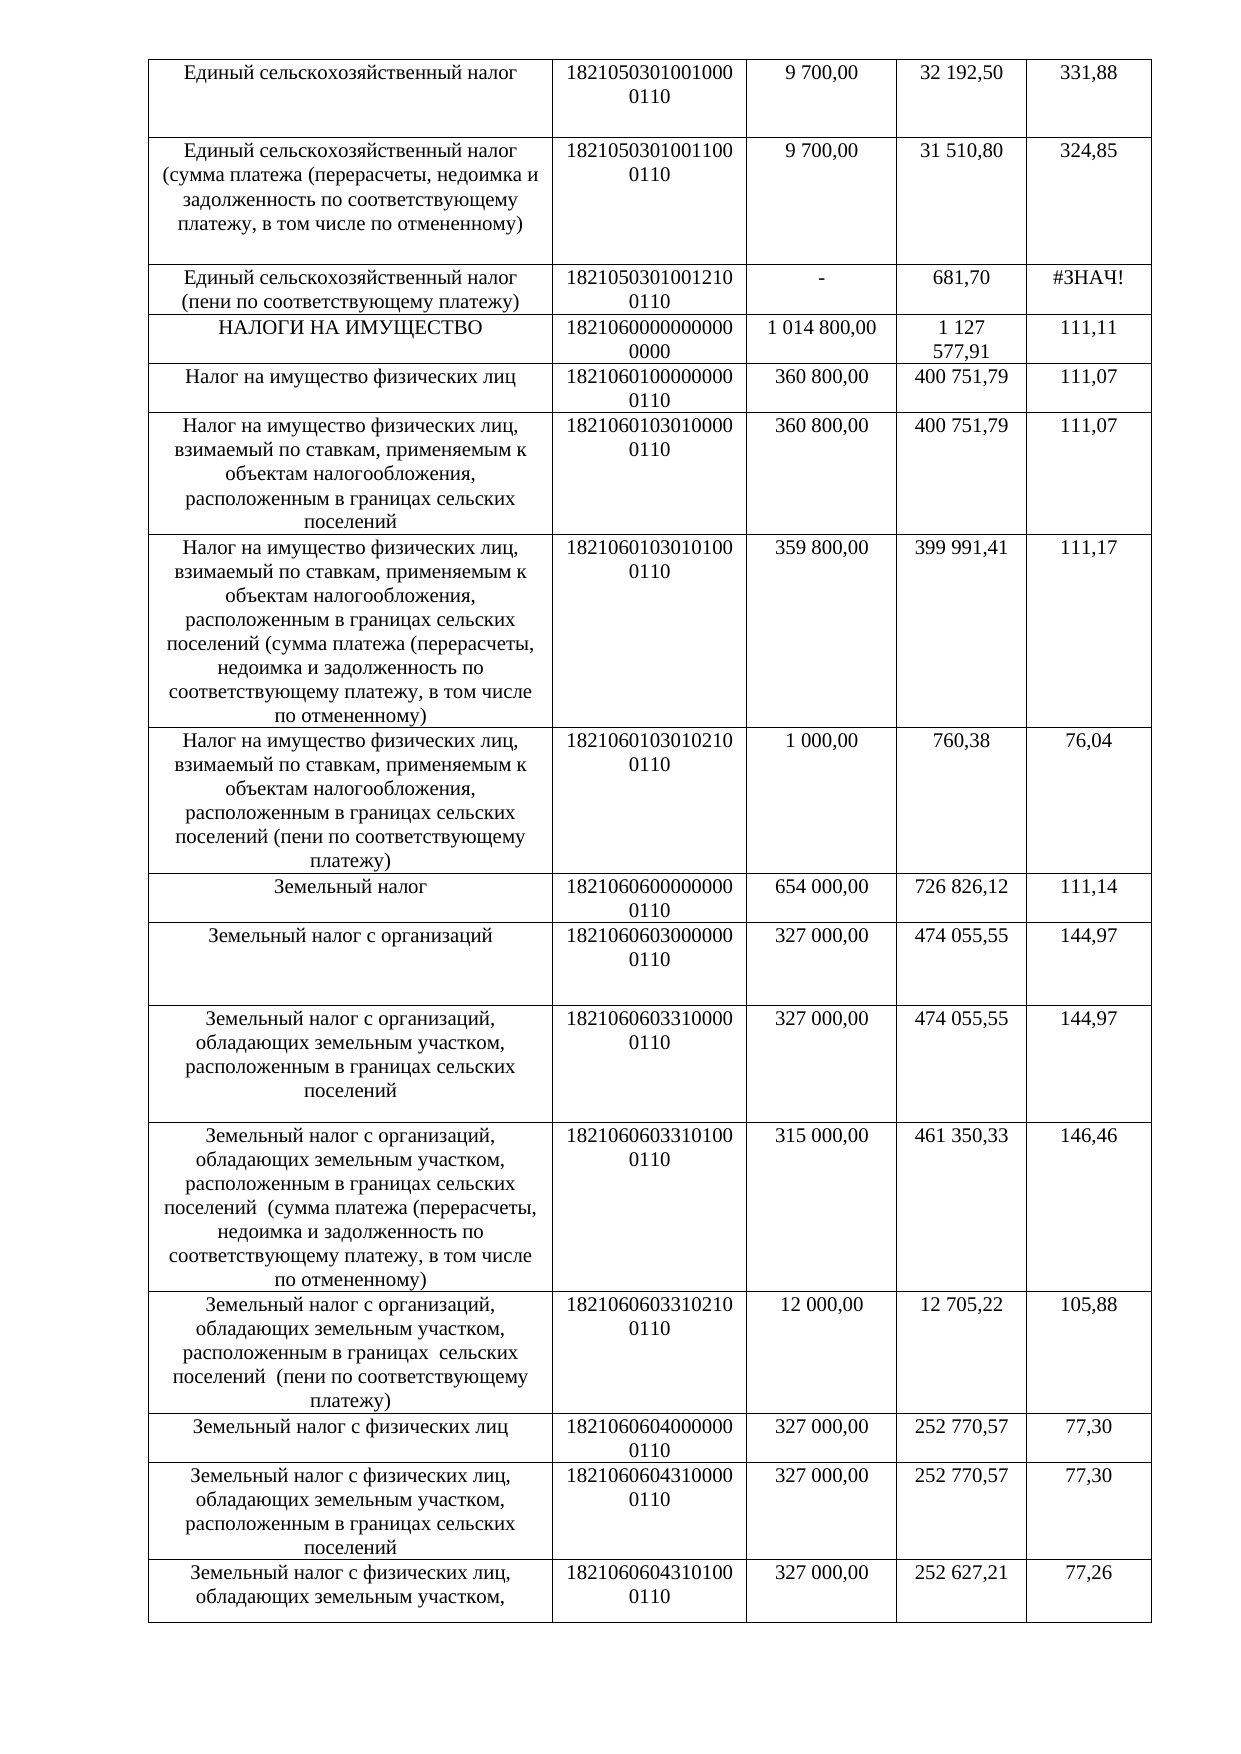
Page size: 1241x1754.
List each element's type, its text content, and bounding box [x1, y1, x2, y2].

table_cell 18210600000000000000 [553, 315, 746, 363]
table_cell 32 192,50 [897, 60, 1026, 137]
table_cell 654 000,00 [747, 874, 896, 922]
table_cell 360 800,00 [747, 413, 896, 533]
table_cell Земельный налог с организаций [149, 923, 552, 1004]
table_cell 18210606033100000110 [553, 1006, 746, 1122]
table_cell 111,11 [1027, 315, 1151, 363]
table_cell 18210606000000000110 [553, 874, 746, 922]
table_cell 18210606040000000110 [553, 1414, 746, 1462]
table_cell 324,85 [1027, 138, 1151, 264]
table_cell 146,46 [1027, 1123, 1151, 1291]
table_cell Земельный налог с физических лиц, обладающих земельным участком, расположенным в границах сельских поселений [149, 1463, 552, 1559]
table_cell Земельный налог с физических лиц [149, 1414, 552, 1462]
table_cell 315 000,00 [747, 1123, 896, 1291]
table_cell 360 800,00 [747, 364, 896, 412]
table_cell Земельный налог с организаций, обладающих земельным участком, расположенным в границах сельских поселений (сумма платежа (перерасчеты, недоимка и задолженность по соответствующему платежу, в том числе по отмененному) [149, 1123, 552, 1291]
table_cell 726 826,12 [897, 874, 1026, 922]
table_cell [553, 1560, 746, 1622]
table_cell 77,30 [1027, 1463, 1151, 1559]
table_cell 18210601030100000110 [553, 413, 746, 533]
table_cell 18210606033101000110 [553, 1123, 746, 1291]
table_cell Налог на имущество физических лиц, взимаемый по ставкам, применяемым к объектам налогообложения, расположенным в границах сельских поселений (сумма платежа (перерасчеты, недоимка и задолженность по соответствующему платежу, в том числе по отмененному) [149, 535, 552, 727]
table_cell 111,17 [1027, 535, 1151, 727]
table_cell 252 770,57 [897, 1414, 1026, 1462]
table_cell 327 000,00 [747, 1463, 896, 1559]
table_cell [149, 1560, 552, 1622]
table_cell 1 000,00 [747, 728, 896, 872]
table_cell Налог на имущество физических лиц [149, 364, 552, 412]
table_cell 9 700,00 [747, 138, 896, 264]
table_cell 359 800,00 [747, 535, 896, 727]
table_cell 461 350,33 [897, 1123, 1026, 1291]
table_cell 18210503010012100110 [553, 265, 746, 314]
table_cell 327 000,00 [747, 1560, 896, 1622]
table_cell Налог на имущество физических лиц, взимаемый по ставкам, применяемым к объектам налогообложения, расположенным в границах сельских поселений (пени по соответствующему платежу) [149, 728, 552, 872]
table_cell Единый сельскохозяйственный налог (пени по соответствующему платежу) [149, 265, 552, 314]
table_cell 76,04 [1027, 728, 1151, 872]
table_cell 252 770,57 [897, 1463, 1026, 1559]
table_cell 18210606030000000110 [553, 923, 746, 1004]
table_cell Единый сельскохозяйственный налог (сумма платежа (перерасчеты, недоимка и задолженность по соответствующему платежу, в том числе по отмененному) [149, 138, 552, 264]
table_cell 327 000,00 [747, 1006, 896, 1122]
table_cell 474 055,55 [897, 923, 1026, 1004]
table_cell 12 705,22 [897, 1292, 1026, 1412]
table_cell 144,97 [1027, 923, 1151, 1004]
table_cell 12 000,00 [747, 1292, 896, 1412]
table_cell 105,88 [1027, 1292, 1151, 1412]
table_cell 31 510,80 [897, 138, 1026, 264]
table_cell 331,88 [1027, 60, 1151, 137]
table_cell 18210503010011000110 [553, 138, 746, 264]
table_cell 18210606043100000110 [553, 1463, 746, 1559]
table_cell 760,38 [897, 728, 1026, 872]
table_cell 77,30 [1027, 1414, 1151, 1462]
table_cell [149, 60, 552, 137]
table_cell #ЗНАЧ! [1027, 265, 1151, 314]
table_cell 111,07 [1027, 413, 1151, 533]
table_cell 18210601000000000110 [553, 364, 746, 412]
table_cell 252 627,21 [897, 1560, 1026, 1622]
table_cell Земельный налог с организаций, обладающих земельным участком, расположенным в границах сельских поселений (пени по соответствующему платежу) [149, 1292, 552, 1412]
table_cell 400 751,79 [897, 364, 1026, 412]
table_cell 111,14 [1027, 874, 1151, 922]
table_cell 18210601030102100110 [553, 728, 746, 872]
table_cell Земельный налог с организаций, обладающих земельным участком, расположенным в границах сельских поселений [149, 1006, 552, 1122]
table_cell Налог на имущество физических лиц, взимаемый по ставкам, применяемым к объектам налогообложения, расположенным в границах сельских поселений [149, 413, 552, 533]
table_cell 144,97 [1027, 1006, 1151, 1122]
table_cell 327 000,00 [747, 923, 896, 1004]
table_cell 18210601030101000110 [553, 535, 746, 727]
table_cell 1 127 577,91 [897, 315, 1026, 363]
table_cell Земельный налог [149, 874, 552, 922]
table_cell 18210503010010000110 [553, 60, 746, 137]
table_cell 77,26 [1027, 1560, 1151, 1622]
table_cell 18210606033102100110 [553, 1292, 746, 1412]
table_cell - [747, 265, 896, 314]
table_cell 111,07 [1027, 364, 1151, 412]
table_cell НАЛОГИ НА ИМУЩЕСТВО [149, 315, 552, 363]
table_cell 474 055,55 [897, 1006, 1026, 1122]
table_cell 1 014 800,00 [747, 315, 896, 363]
table_cell 681,70 [897, 265, 1026, 314]
table_cell 400 751,79 [897, 413, 1026, 533]
table_cell 327 000,00 [747, 1414, 896, 1462]
table_cell 399 991,41 [897, 535, 1026, 727]
table_cell 9 700,00 [747, 60, 896, 137]
